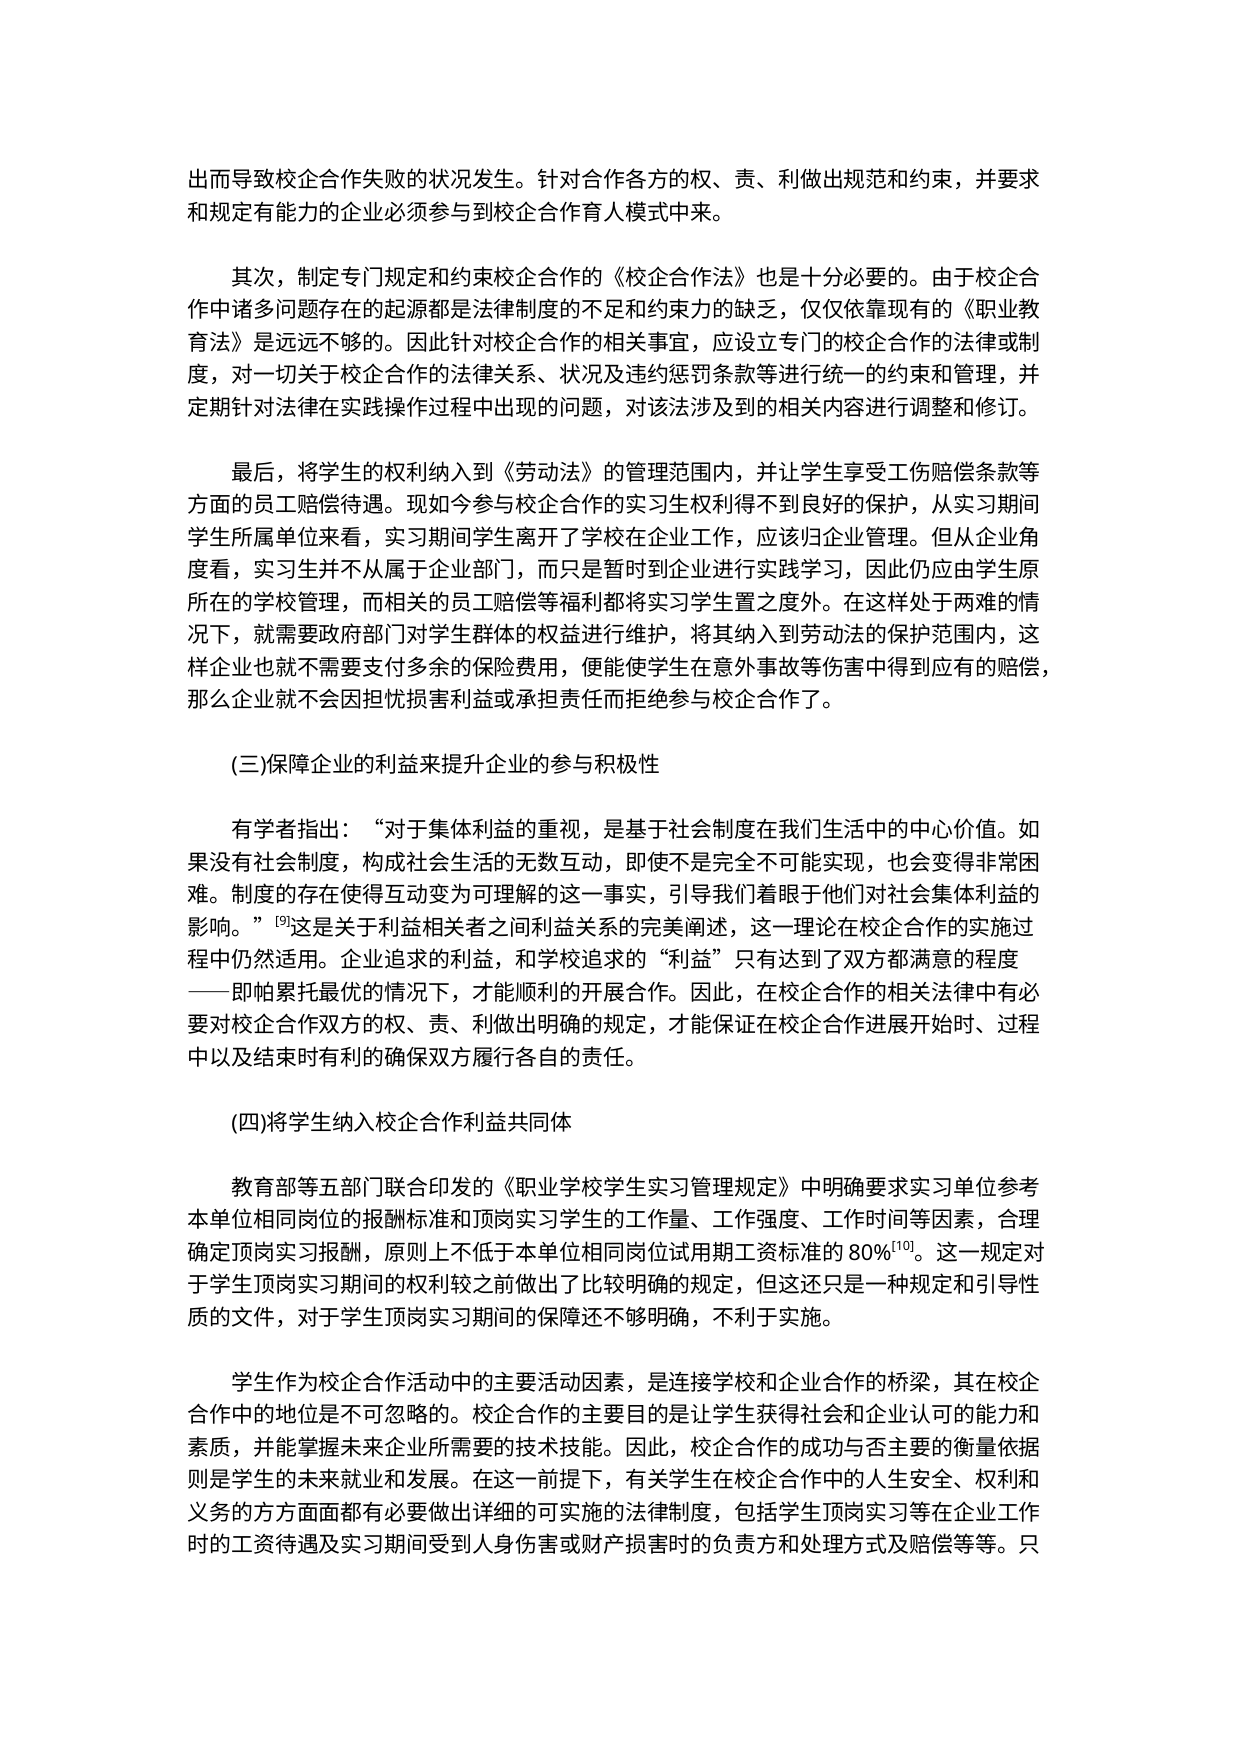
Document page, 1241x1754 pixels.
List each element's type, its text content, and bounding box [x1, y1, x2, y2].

text (三)保障企业的利益来提升企业的参与积极性 [187, 747, 1053, 779]
text 其次，制定专门规定和约束校企合作的《校企合作法》也是十分必要的。由于校企合作中诸多问题存在的起源都是法律制度的不足和约束力的缺乏，仅仅依靠现有的《职业教育法》是远远不够的。因此针对校企合作的相关事宜，应设立专门的校企合作的法律或制度，对一切关于校企合作的法律关系、状况及违约惩罚条款等进行统一的约束和管理，并定期针对法律在实践操作过程中出现的问题，对该法涉及到的相关内容进行调整和修订。 [187, 259, 1053, 422]
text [187, 1364, 1053, 1559]
text 最后，将学生的权利纳入到《劳动法》的管理范围内，并让学生享受工伤赔偿条款等方面的员工赔偿待遇。现如今参与校企合作的实习生权利得不到良好的保护，从实习期间学生所属单位来看，实习期间学生离开了学校在企业工作，应该归企业管理。但从企业角度看，实习生并不从属于企业部门，而只是暂时到企业进行实践学习，因此仍应由学生原所在的学校管理，而相关的员工赔偿等福利都将实习学生置之度外。在这样处于两难的情况下，就需要政府部门对学生群体的权益进行维护，将其纳入到劳动法的保护范围内，这样企业也就不需要支付多余的保险费用，便能使学生在意外事故等伤害中得到应有的赔偿，那么企业就不会因担忧损害利益或承担责任而拒绝参与校企合作了。 [187, 454, 1053, 714]
text 教育部等五部门联合印发的《职业学校学生实习管理规定》中明确要求实习单位参考本单位相同岗位的报酬标准和顶岗实习学生的工作量、工作强度、工作时间等因素，合理确定顶岗实习报酬，原则上不低于本单位相同岗位试用期工资标准的80%[10]。这一规定对于学生顶岗实习期间的权利较之前做出了比较明确的规定，但这还只是一种规定和引导性质的文件，对于学生顶岗实习期间的保障还不够明确，不利于实施。 [187, 1169, 1053, 1332]
text 有学者指出：“对于集体利益的重视，是基于社会制度在我们生活中的中心价值。如果没有社会制度，构成社会生活的无数互动，即使不是完全不可能实现，也会变得非常困难。制度的存在使得互动变为可理解的这一事实，引导我们着眼于他们对社会集体利益的影响。”[9]这是关于利益相关者之间利益关系的完美阐述，这一理论在校企合作的实施过程中仍然适用。企业追求的利益，和学校追求的“利益”只有达到了双方都满意的程度——即帕累托最优的情况下，才能顺利的开展合作。因此，在校企合作的相关法律中有必要对校企合作双方的权、责、利做出明确的规定，才能保证在校企合作进展开始时、过程中以及结束时有利的确保双方履行各自的责任。 [187, 812, 1053, 1072]
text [187, 162, 1053, 227]
text (四)将学生纳入校企合作利益共同体 [187, 1104, 1053, 1137]
